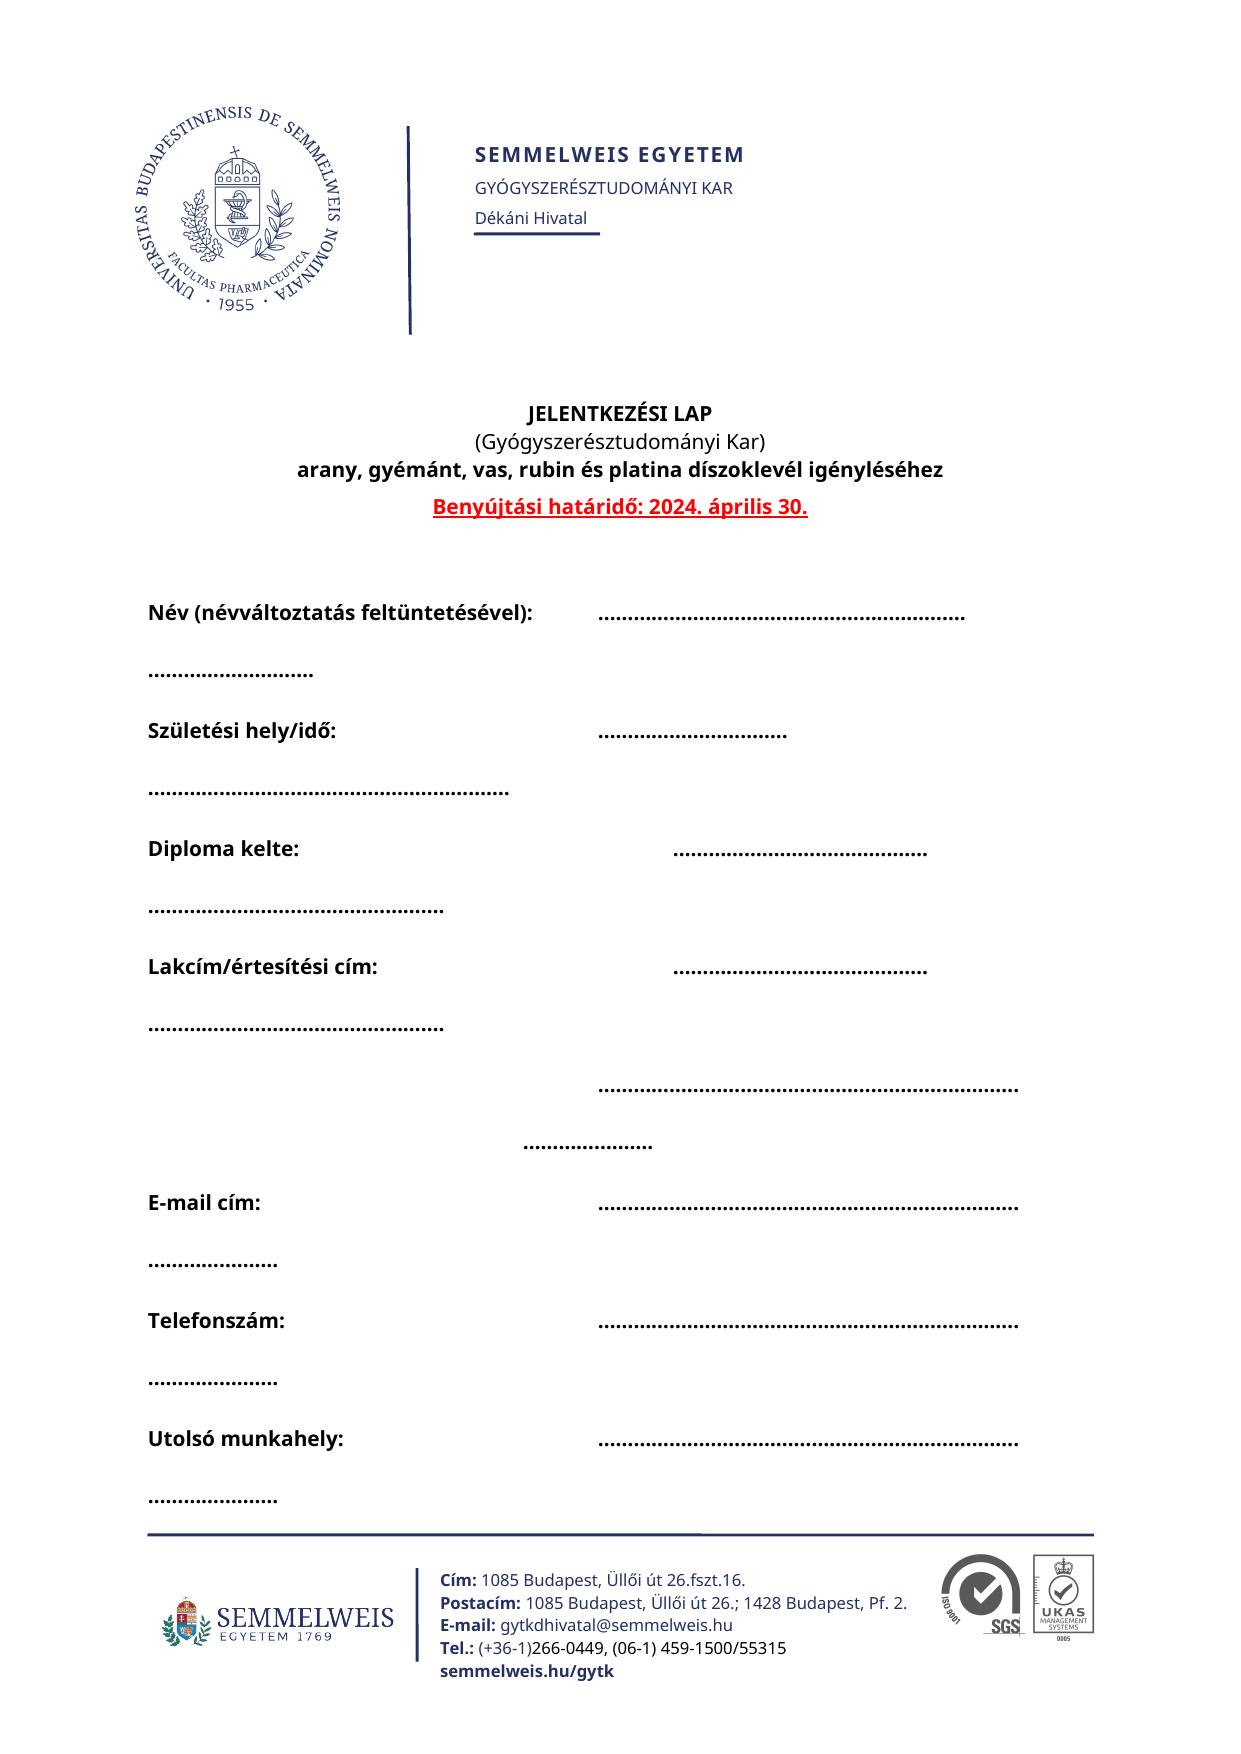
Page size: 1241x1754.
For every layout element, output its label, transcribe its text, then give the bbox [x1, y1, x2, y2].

subtitle JELENTKEZÉSI LAP [148, 399, 1093, 427]
picture [119, 90, 356, 327]
picture [927, 1538, 1109, 1652]
text Diploma kelte: …………………………………….……………………….…………………. [148, 834, 1093, 919]
text Születési hely/idő: …………………………..……………………………………………………. [148, 716, 1093, 802]
text …………………………………….……………………….…………………. [523, 1070, 1093, 1155]
text Telefonszám: …………………………………….……………………….…………………. [148, 1306, 1093, 1391]
picture [158, 1561, 397, 1681]
text Benyújtási határidő: 2024. április 30. [148, 492, 1093, 521]
text arany, gyémánt, vas, rubin és platina díszoklevél igényléséhez [148, 456, 1093, 484]
text Lakcím/értesítési cím: …………………………………….……………………….…………………. [148, 952, 1093, 1037]
text E-mail cím: …………………………………….……………………….…………………. [148, 1188, 1093, 1273]
text Név (névváltoztatás feltüntetésével): …………………………..……………..………….………………………. [148, 598, 1093, 684]
text Utolsó munkahely: …………………………………….……………………….…………………. [148, 1424, 1093, 1509]
subtitle (Gyógyszerésztudományi Kar) [148, 427, 1093, 456]
